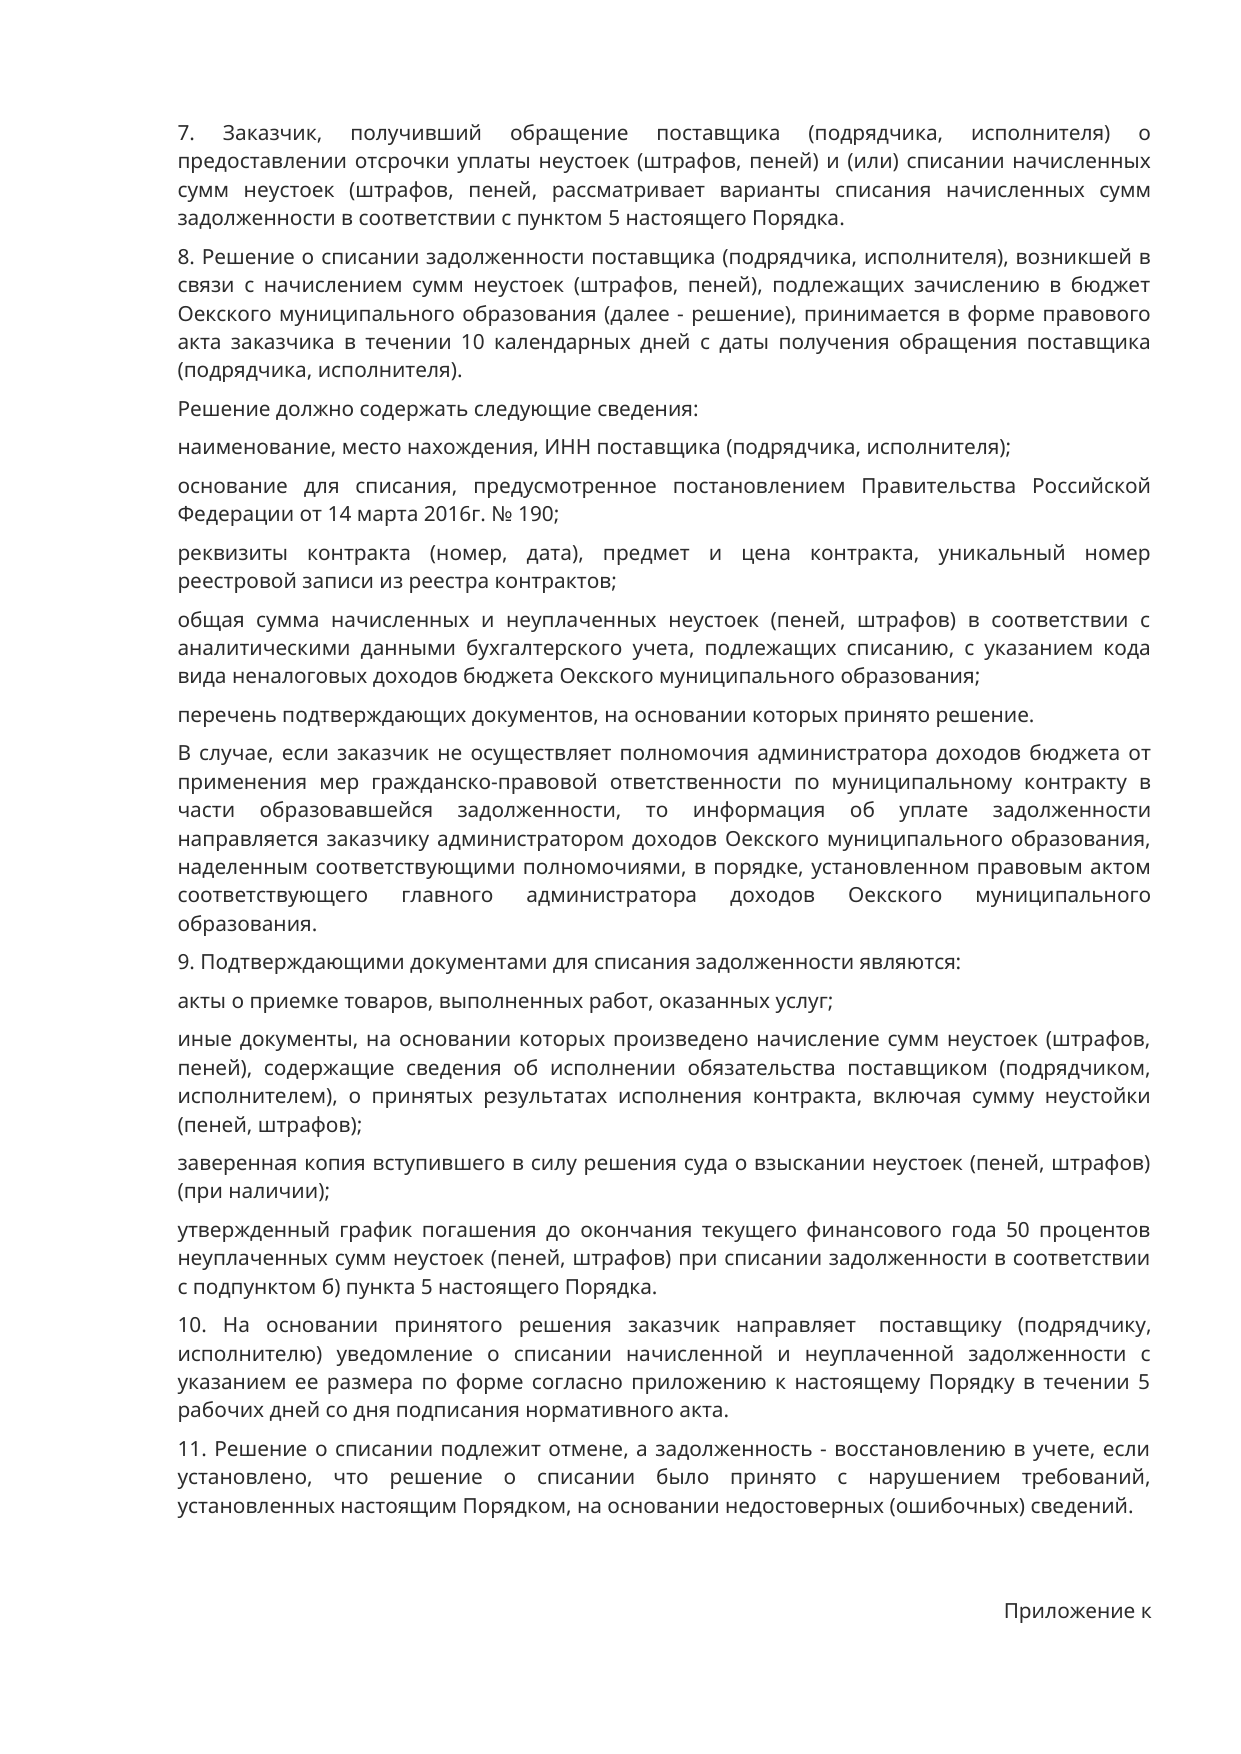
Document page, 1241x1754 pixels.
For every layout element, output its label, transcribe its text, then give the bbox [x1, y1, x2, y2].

text реквизиты контракта (номер, дата), предмет и цена контракта, уникальный номер реестровой записи из реестра контрактов; [177, 538, 1152, 595]
text перечень подтверждающих документов, на основании которых принято решение. [177, 700, 1152, 728]
text акты о приемке товаров, выполненных работ, оказанных услуг; [177, 986, 1152, 1014]
text общая сумма начисленных и неуплаченных неустоек (пеней, штрафов) в соответствии с аналитическими данными бухгалтерского учета, подлежащих списанию, с указанием кода вида неналоговых доходов бюджета Оекского муниципального образования; [177, 605, 1152, 690]
text утвержденный график погашения до окончания текущего финансового года 50 процентов неуплаченных сумм неустоек (пеней, штрафов) при списании задолженности в соответствии с подпунктом б) пункта 5 настоящего Порядка. [177, 1215, 1152, 1300]
text 7. Заказчик, получивший обращение поставщика (подрядчика, исполнителя) о предоставлении отсрочки уплаты неустоек (штрафов, пеней) и (или) списании начисленных сумм неустоек (штрафов, пеней, рассматривает варианты списания начисленных сумм задолженности в соответствии с пунктом 5 настоящего Порядка. [177, 118, 1152, 232]
text Приложение к [177, 1596, 1152, 1625]
text заверенная копия вступившего в силу решения суда о взыскании неустоек (пеней, штрафов) (при наличии); [177, 1148, 1152, 1205]
text 9. Подтверждающими документами для списания задолженности являются: [177, 947, 1152, 976]
text иные документы, на основании которых произведено начисление сумм неустоек (штрафов, пеней), содержащие сведения об исполнении обязательства поставщиком (подрядчиком, исполнителем), о принятых результатах исполнения контракта, включая сумму неустойки (пеней, штрафов); [177, 1024, 1152, 1138]
text В случае, если заказчик не осуществляет полномочия администратора доходов бюджета от применения мер гражданско-правовой ответственности по муниципальному контракту в части образовавшейся задолженности, то информация об уплате задолженности направляется заказчику администратором доходов Оекского муниципального образования, наделенным соответствующими полномочиями, в порядке, установленном правовым актом соответствующего главного администратора доходов Оекского муниципального образования. [177, 738, 1152, 937]
text Решение должно содержать следующие сведения: [177, 394, 1152, 422]
text 11. Решение о списании подлежит отмене, а задолженность - восстановлению в учете, если установлено, что решение о списании было принято с нарушением требований, установленных настоящим Порядком, на основании недостоверных (ошибочных) сведений. [177, 1434, 1152, 1519]
text 8. Решение о списании задолженности поставщика (подрядчика, исполнителя), возникшей в связи с начислением сумм неустоек (штрафов, пеней), подлежащих зачислению в бюджет Оекского муниципального образования (далее - решение), принимается в форме правового акта заказчика в течении 10 календарных дней с даты получения обращения поставщика (подрядчика, исполнителя). [177, 242, 1152, 384]
text 10. На основании принятого решения заказчик направляет поставщику (подрядчику, исполнителю) уведомление о списании начисленной и неуплаченной задолженности с указанием ее размера по форме согласно приложению к настоящему Порядку в течении 5 рабочих дней со дня подписания нормативного акта. [177, 1310, 1152, 1424]
text наименование, место нахождения, ИНН поставщика (подрядчика, исполнителя); [177, 432, 1152, 461]
text основание для списания, предусмотренное постановлением Правительства Российской Федерации от 14 марта 2016г. № 190; [177, 471, 1152, 528]
